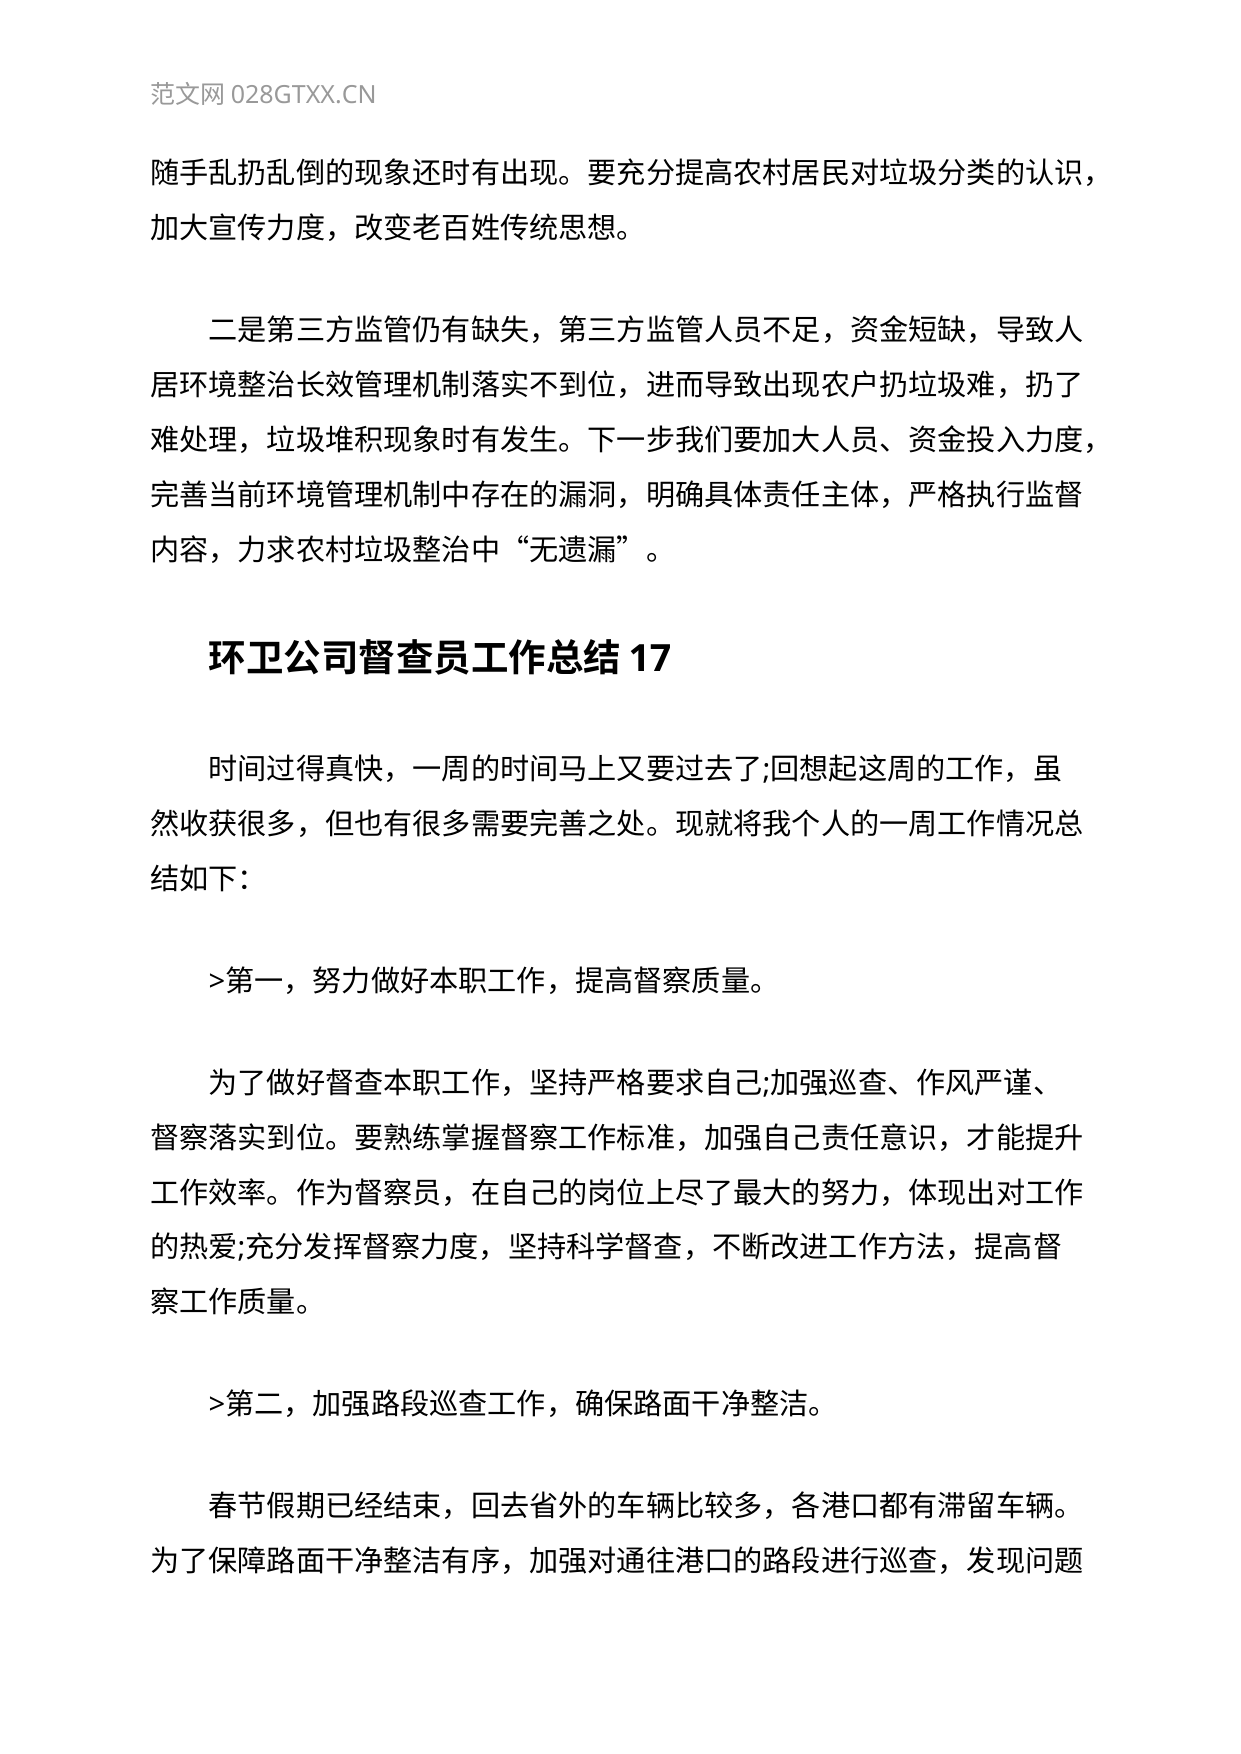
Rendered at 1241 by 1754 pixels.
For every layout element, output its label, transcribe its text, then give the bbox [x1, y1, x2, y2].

text 时间过得真快，一周的时间马上又要过去了;回想起这周的工作，虽然收获很多，但也有很多需要完善之处。现就将我个人的一周工作情况总结如下： [150, 746, 1090, 898]
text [150, 150, 1090, 247]
text 为了做好督查本职工作，坚持严格要求自己;加强巡查、作风严谨、督察落实到位。要熟练掌握督察工作标准，加强自己责任意识，才能提升工作效率。作为督察员，在自己的岗位上尽了最大的努力，体现出对工作的热爱;充分发挥督察力度，坚持科学督查，不断改进工作方法，提高督察工作质量。 [150, 1059, 1090, 1321]
text >第一，努力做好本职工作，提高督察质量。 [150, 957, 1090, 1000]
text 环卫公司督查员工作总结17 [150, 628, 1090, 682]
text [150, 1483, 1090, 1580]
text 二是第三方监管仍有缺失，第三方监管人员不足，资金短缺，导致人居环境整治长效管理机制落实不到位，进而导致出现农户扔垃圾难，扔了难处理，垃圾堆积现象时有发生。下一步我们要加大人员、资金投入力度，完善当前环境管理机制中存在的漏洞，明确具体责任主体，严格执行监督内容，力求农村垃圾整治中“无遗漏”。 [150, 307, 1090, 568]
text >第二，加强路段巡查工作，确保路面干净整洁。 [150, 1381, 1090, 1423]
